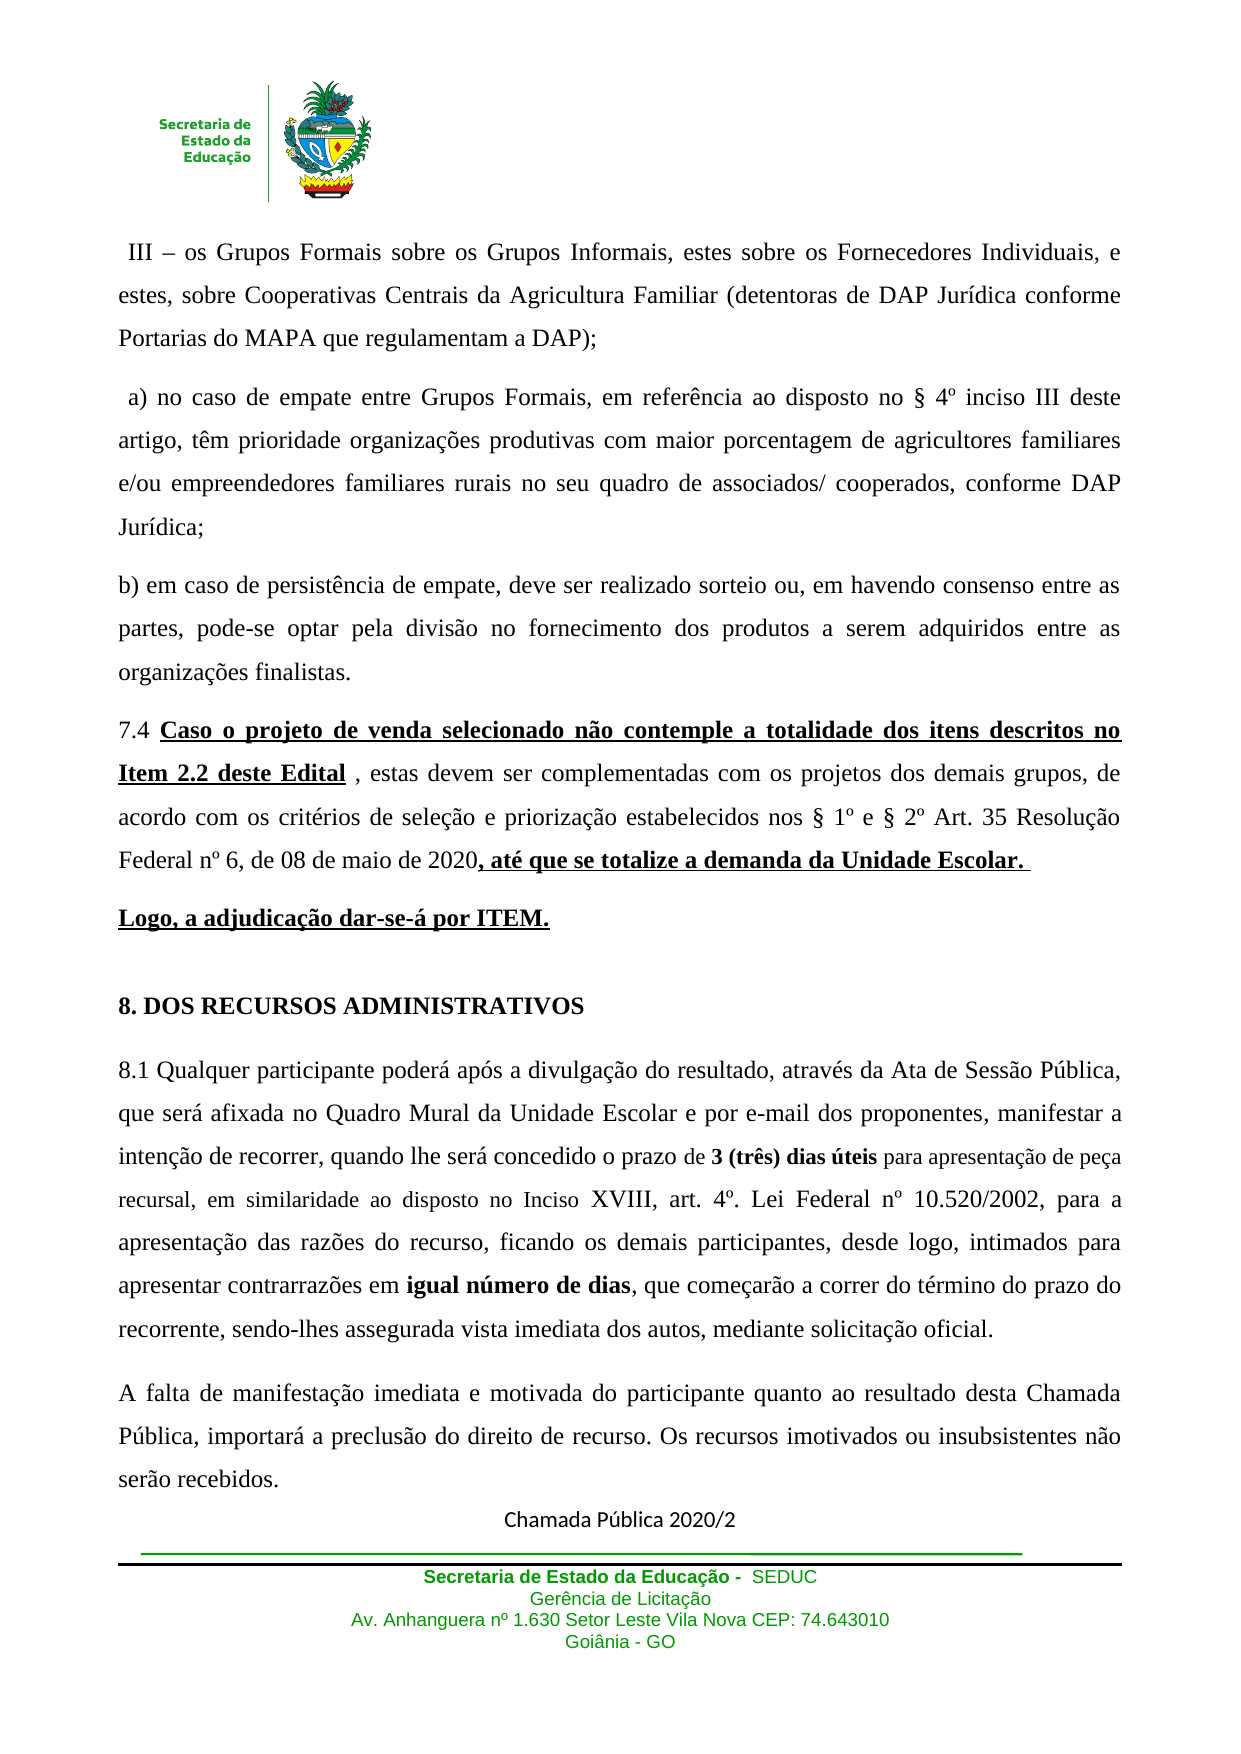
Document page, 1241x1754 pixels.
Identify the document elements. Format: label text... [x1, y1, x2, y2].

text 8.1 Qualquer participante poderá após a divulgação do resultado, através da Ata de Sessão Pública, que será afixada no Quadro Mural da Unidade Escolar e por e-mail dos proponentes, manifestar a intenção de recorrer, quando lhe será concedido o prazo de 3 (três) dias úteis para apresentação de peça recursal, em similaridade ao disposto no Inciso XVIII, art. 4º. Lei Federal nº 10.520/2002, para a apresentação das razões do recurso, ficando os demais participantes, desde logo, intimados para apresentar contrarrazões em igual número de dias, que começarão a correr do término do prazo do recorrente, sendo-lhes assegurada vista imediata dos autos, mediante solicitação oficial. [118, 1055, 1122, 1342]
text Logo, a adjudicação dar-se-á por ITEM. [118, 903, 1122, 932]
text a) no caso de empate entre Grupos Formais, em referência ao disposto no § 4º inciso III deste artigo, têm prioridade organizações produtivas com maior porcentagem de agricultores familiares e/ou empreendedores familiares rurais no seu quadro de associados/ cooperados, conforme DAP Jurídica; [118, 382, 1122, 540]
text b) em caso de persistência de empate, deve ser realizado sorteio ou, em havendo consenso entre as partes, pode-se optar pela divisão no fornecimento dos produtos a serem adquiridos entre as organizações finalistas. [118, 570, 1122, 685]
text A falta de manifestação imediata e motivada do participante quanto ao resultado desta Chamada Pública, importará a preclusão do direito de recurso. Os recursos imotivados ou insubsistentes não serão recebidos. [118, 1378, 1122, 1493]
picture [118, 73, 412, 210]
text III – os Grupos Formais sobre os Grupos Informais, estes sobre os Fornecedores Individuais, e estes, sobre Cooperativas Centrais da Agricultura Familiar (detentoras de DAP Jurídica conforme Portarias do MAPA que regulamentam a DAP); [118, 237, 1122, 352]
text 7.4 Caso o projeto de venda selecionado não contemple a totalidade dos itens descritos no Item 2.2 deste Edital , estas devem ser complementadas com os projetos dos demais grupos, de acordo com os critérios de seleção e priorização estabelecidos nos § 1º e § 2º Art. 35 Resolução Federal nº 6, de 08 de maio de 2020, até que se totalize a demanda da Unidade Escolar. [118, 715, 1122, 873]
text 8. DOS RECURSOS ADMINISTRATIVOS [118, 991, 1122, 1020]
